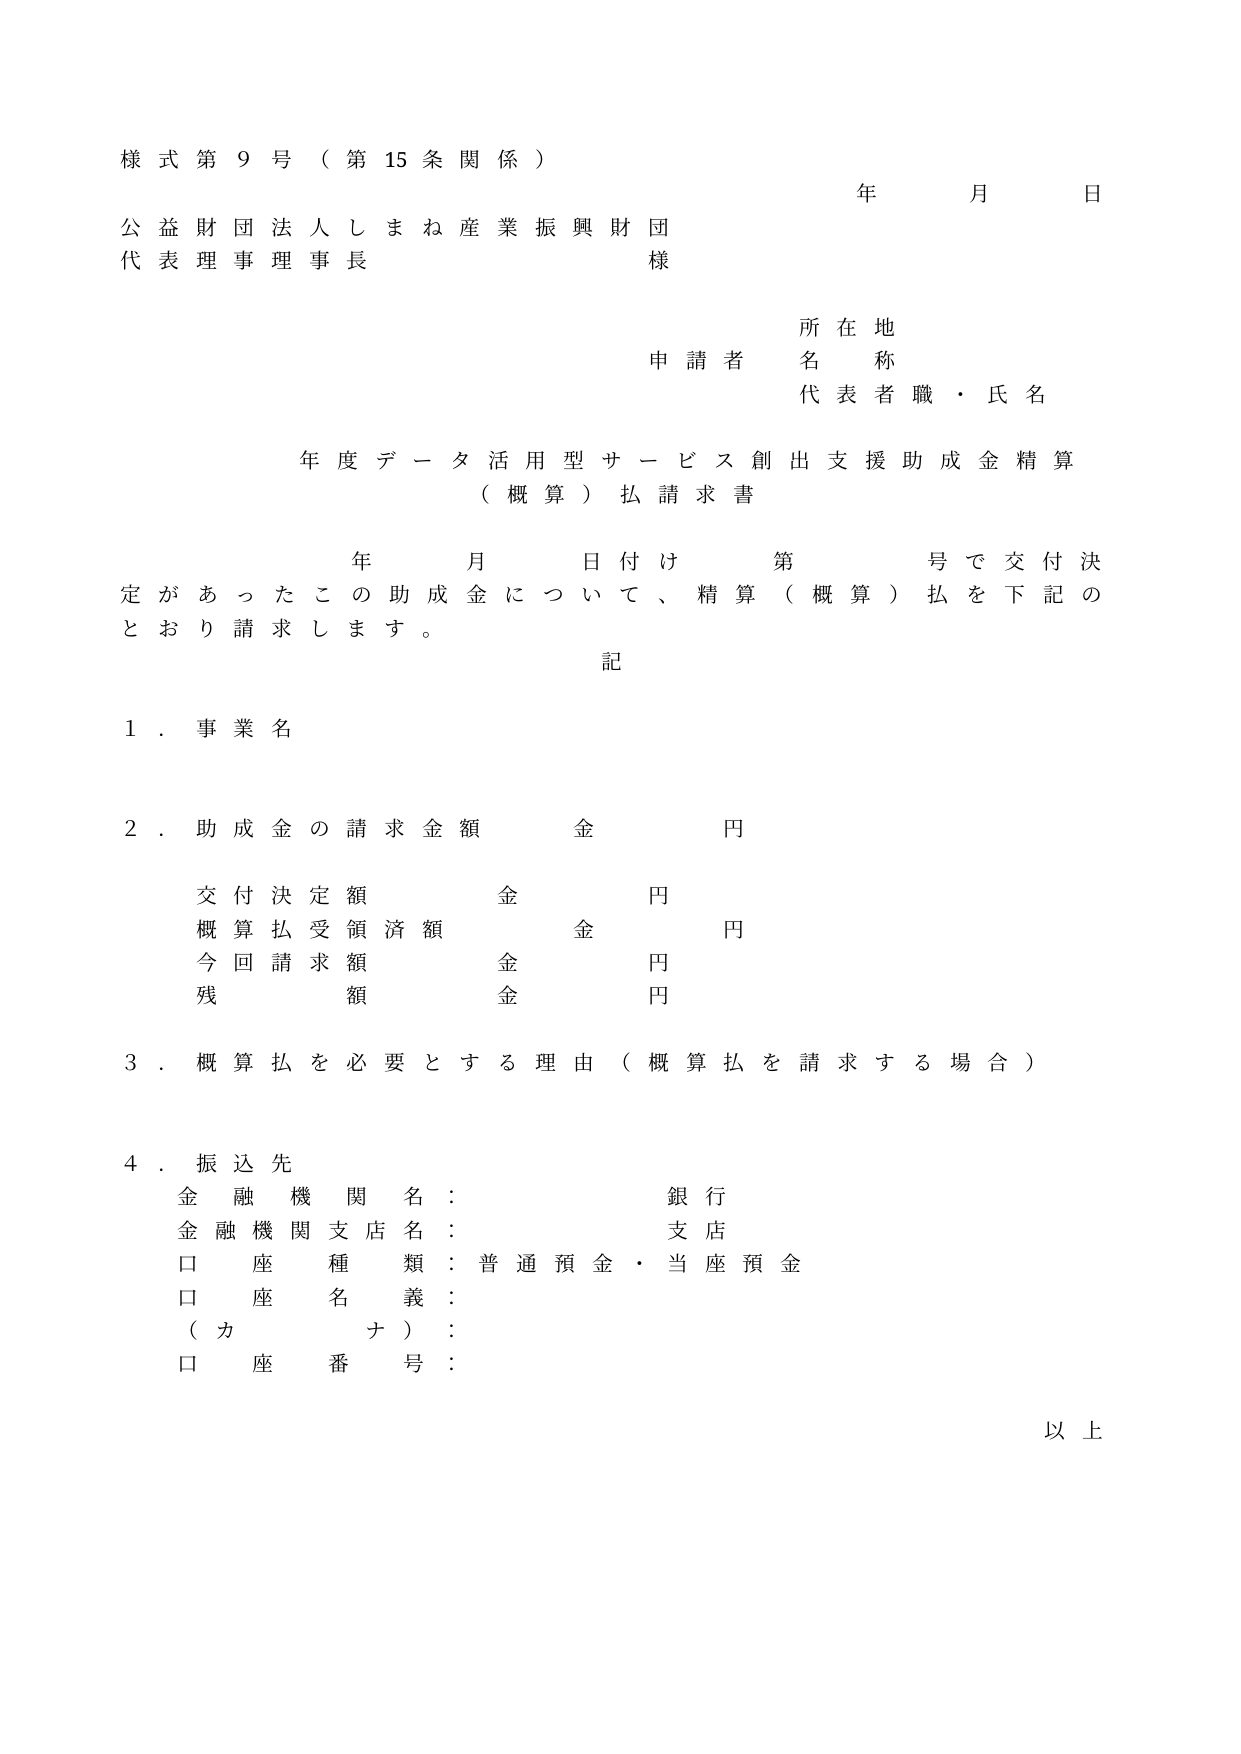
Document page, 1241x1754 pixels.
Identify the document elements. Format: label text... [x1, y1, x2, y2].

text 様式第９号（第15条関係） [120, 142, 1120, 176]
text ２．助成金の請求金額 金 円 [120, 811, 1120, 844]
text ３．概算払を必要とする理由（概算払を請求する場合） [120, 1045, 1120, 1078]
text １．事業名 [120, 711, 1120, 744]
text （カ ナ）： [158, 1313, 1120, 1346]
text 以上 [120, 1413, 1120, 1446]
text 年度データ活用型サービス創出支援助成金精算（概算）払請求書 [120, 443, 1120, 510]
text 口 座 種 類：普通預金・当座預金 [158, 1246, 1120, 1279]
text 所在地 [634, 309, 1120, 343]
text ４．振込先 [120, 1145, 1120, 1179]
text 代表者職・氏名 [634, 376, 1120, 410]
text 年 月 日 [120, 176, 1120, 209]
text 年 月 日付け 第 号で交付決定があったこの助成金について、精算（概算）払を下記のとおり請求します。 [120, 543, 1120, 644]
text 今回請求額 金 円 [120, 945, 1120, 978]
text 申請者 名 称 [634, 343, 1120, 376]
text 金 融 機 関 名： 銀行 [158, 1179, 1120, 1212]
text 概算払受領済額 金 円 [120, 911, 1120, 945]
text 口 座 名 義： [158, 1279, 1120, 1313]
text 交付決定額 金 円 [120, 878, 1120, 911]
subtitle 記 [120, 644, 1120, 677]
text 残 額 金 円 [120, 978, 1120, 1012]
text 代表理事理事長 様 [120, 243, 1120, 276]
text 金融機関支店名： 支店 [158, 1212, 1120, 1246]
text 口 座 番 号： [158, 1346, 1120, 1379]
text 公益財団法人しまね産業振興財団 [120, 209, 1120, 243]
